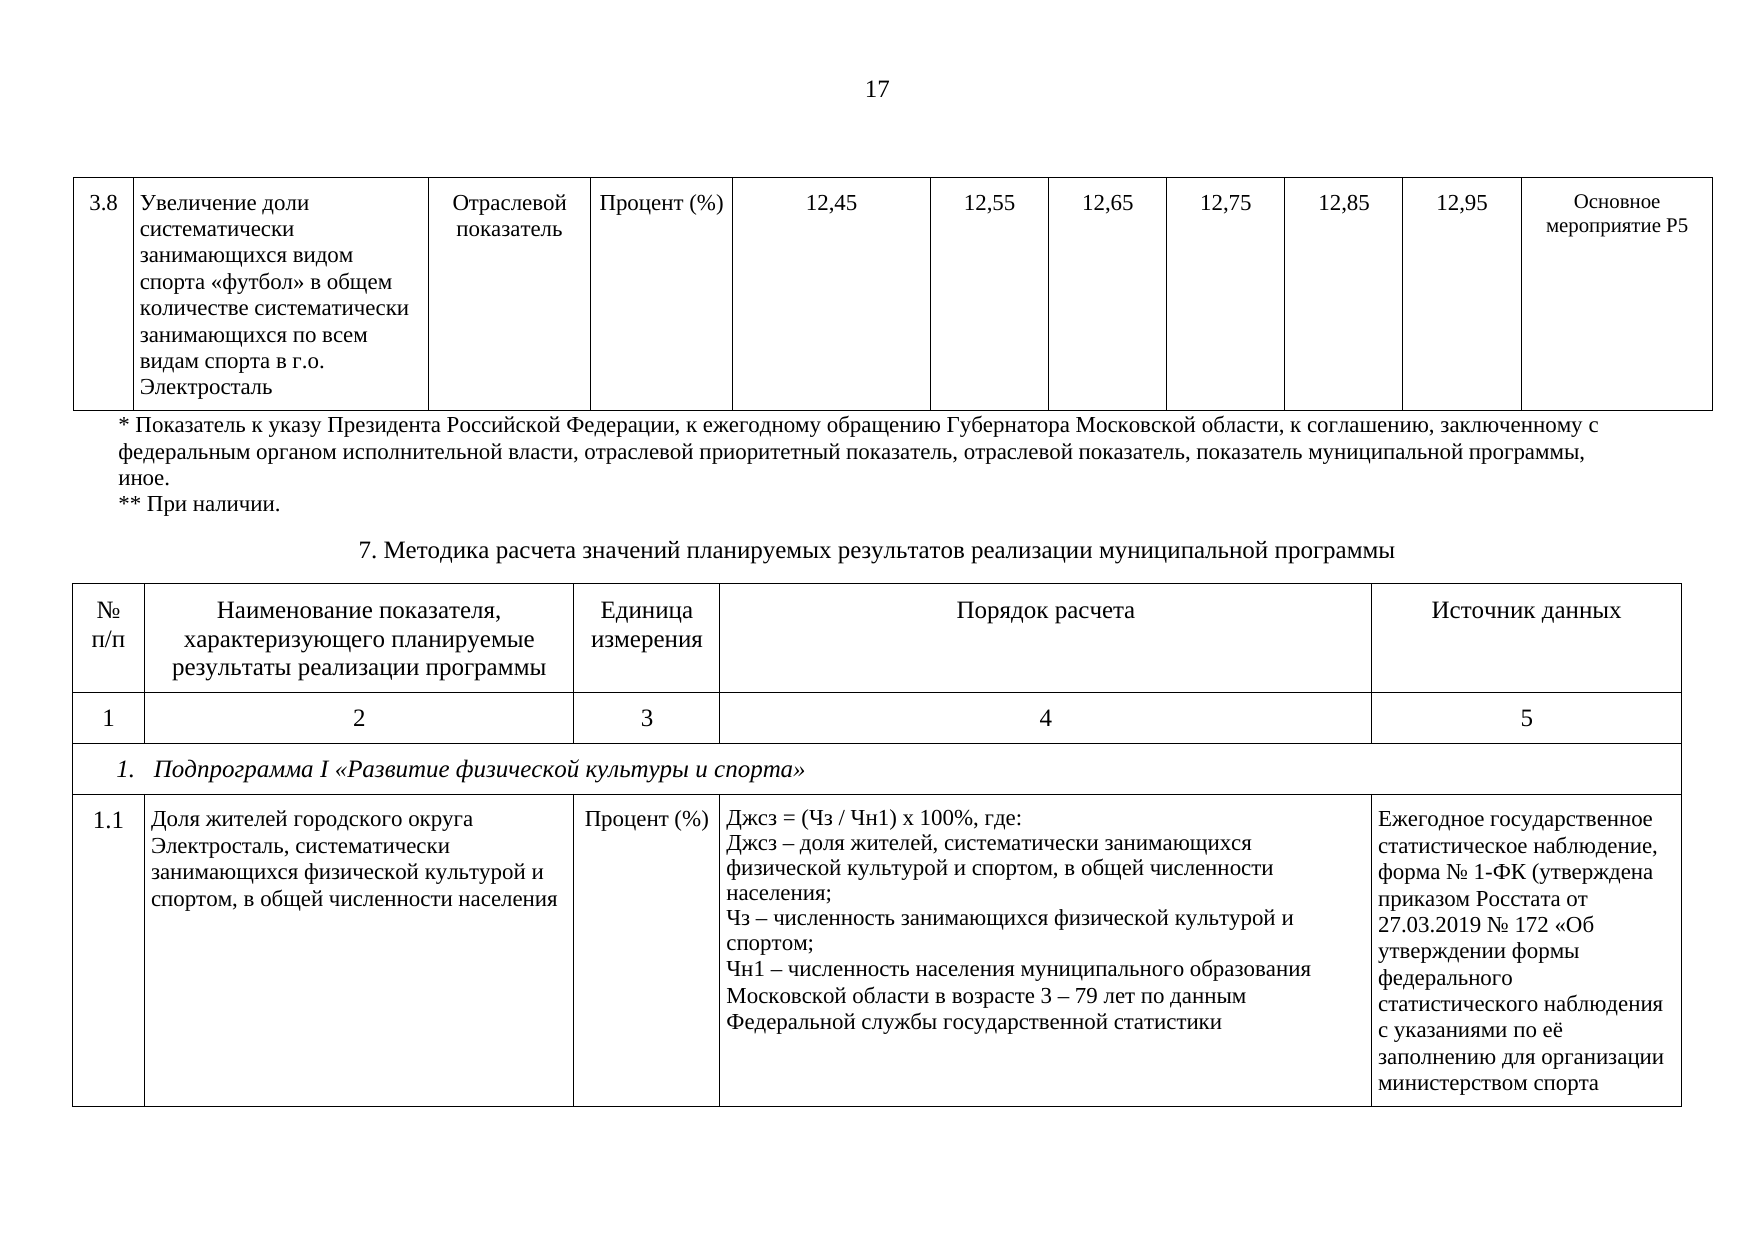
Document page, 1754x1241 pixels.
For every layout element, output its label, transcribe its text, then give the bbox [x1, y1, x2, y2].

table_cell 5 [1372, 693, 1681, 743]
table_cell 1 [73, 693, 144, 743]
table_cell 12,45 [733, 178, 930, 410]
table_cell 4 [720, 693, 1371, 743]
table_cell 3 [574, 693, 719, 743]
table_header Порядок расчета [720, 584, 1371, 692]
table_cell 12,95 [1403, 178, 1521, 410]
text 7. Методика расчета значений планируемых результатов реализации муниципальной программы [118, 536, 1636, 564]
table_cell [1372, 795, 1681, 1106]
table_cell Процент (%) [574, 795, 719, 1106]
table_header Источник данных [1372, 584, 1681, 692]
table_cell 3.8 [74, 178, 133, 410]
table_cell 2 [145, 693, 573, 743]
table_cell 1.1 [73, 795, 144, 1106]
table_header Наименование показателя, характеризующего планируемые результаты реализации программы [145, 584, 573, 692]
table_cell 12,85 [1285, 178, 1402, 410]
table_cell 12,65 [1049, 178, 1166, 410]
table_cell Подпрограмма I «Развитие физической культуры и спорта» [73, 744, 1681, 794]
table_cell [145, 795, 573, 1106]
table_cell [720, 795, 1371, 1106]
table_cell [1522, 178, 1712, 410]
table_cell Отраслевой показатель [429, 178, 590, 410]
table_cell 12,75 [1167, 178, 1284, 410]
table_cell Процент (%) [591, 178, 732, 410]
table_cell 12,55 [931, 178, 1048, 410]
table_header Единица измерения [574, 584, 719, 692]
table_header № п/п [73, 584, 144, 692]
text ** При наличии. [118, 490, 1636, 517]
text * Показатель к указу Президента Российской Федерации, к ежегодному обращению Губернатора Московской области, к соглашению, заключенному с федеральным органом исполнительной власти, отраслевой приоритетный показатель, отраслевой показатель, показатель муниципальной программы, иное. [118, 411, 1636, 490]
table_cell Увеличение доли систематически занимающихся видом спорта «футбол» в общем количестве систематически занимающихся по всем видам спорта в г.о. Электросталь [134, 178, 428, 410]
